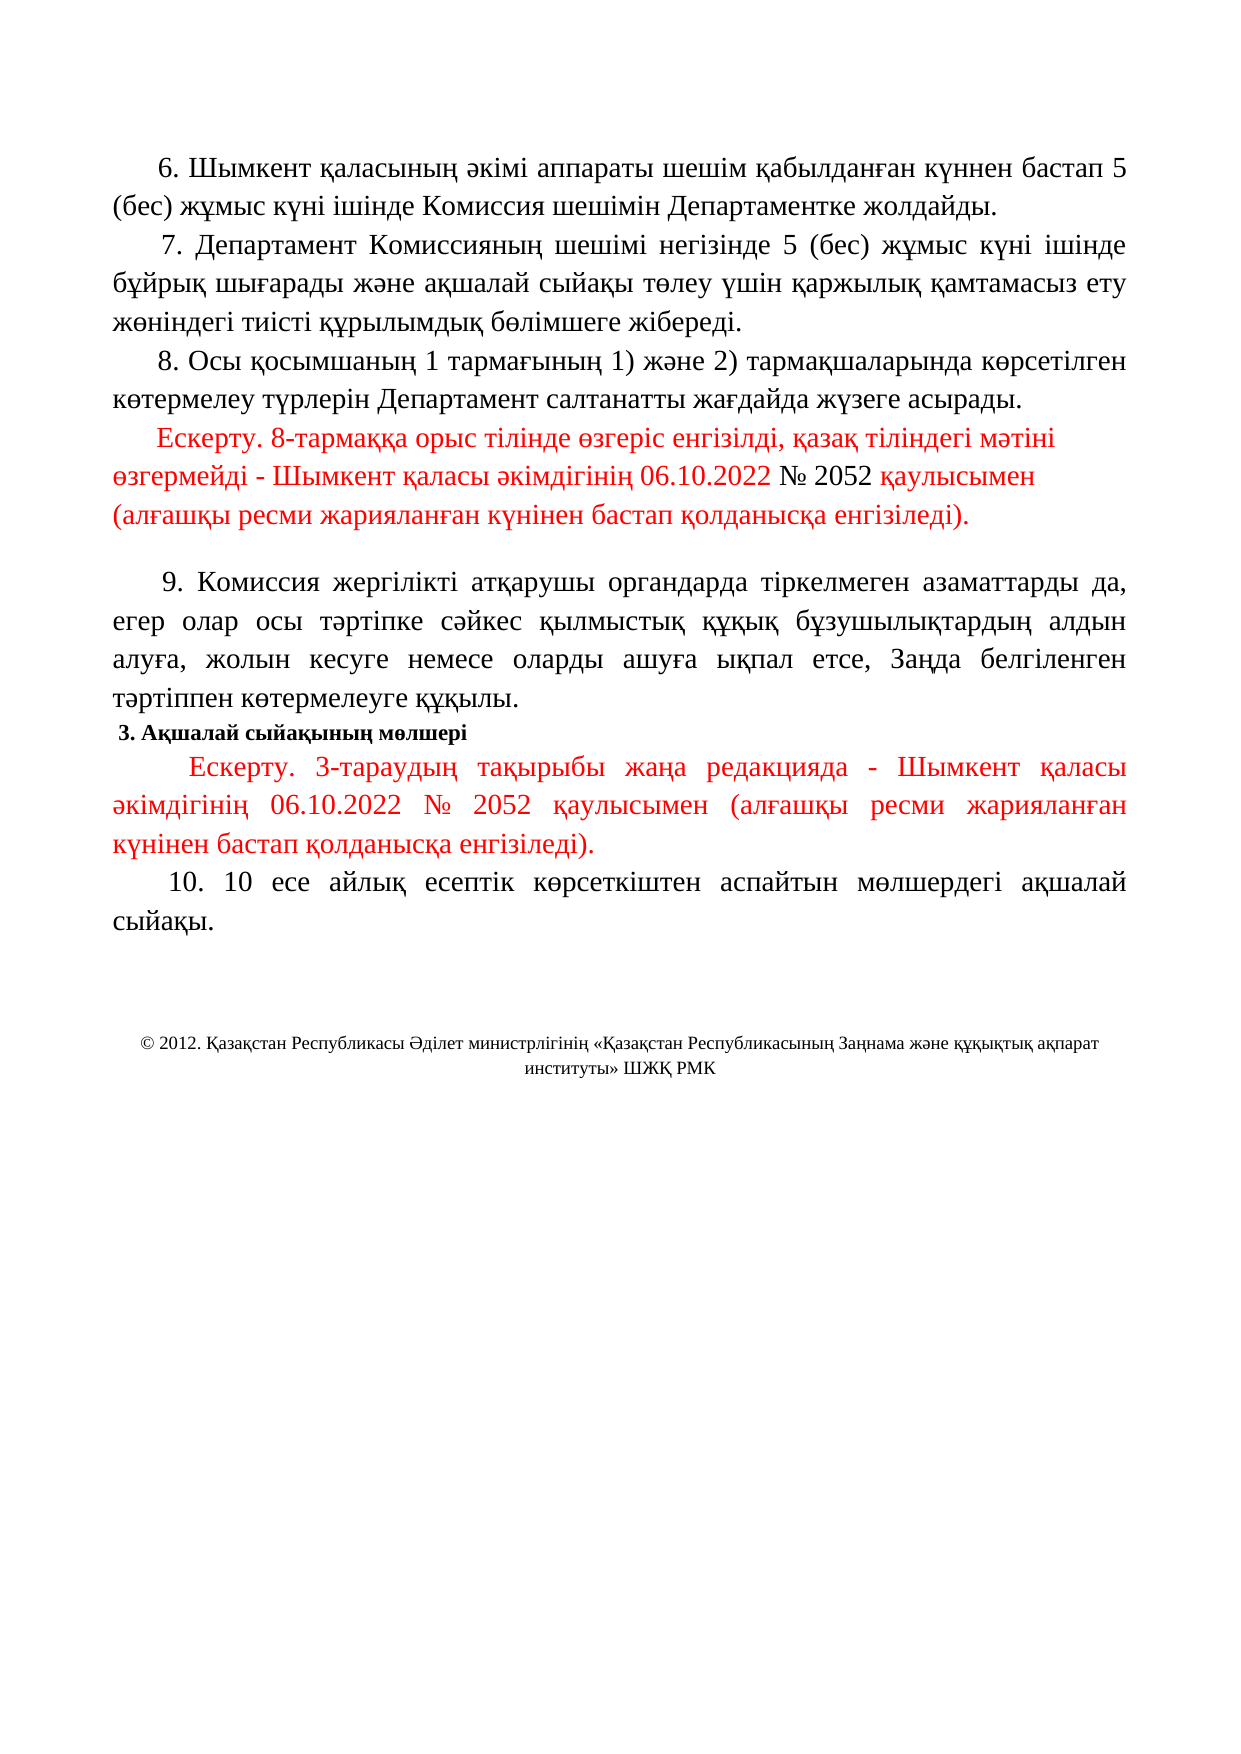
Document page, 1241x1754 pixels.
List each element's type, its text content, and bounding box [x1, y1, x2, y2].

text 10. 10 есе айлық есептiк көрсеткiштен аспайтын мөлшердегi ақшалай сыйақы. [112, 864, 1128, 937]
text 6. Шымкент қаласының әкімі аппараты шешім қабылданған күннен бастап 5 (бес) жұмыс күні ішінде Комиссия шешімін Департаментке жолдайды. [112, 150, 1128, 222]
text © 2012. Қазақстан Республикасы Әділет министрлігінің «Қазақстан Республикасының Заңнама және құқықтық ақпарат институты» ШЖҚ РМК [112, 1032, 1128, 1078]
text Ескерту. 3-тараудың тақырыбы жаңа редакцияда - Шымкент қаласы әкімдігінің 06.10.2022 № 2052 қаулысымен (алғашқы ресми жарияланған күнінен бастап қолданысқа енгізіледі). [112, 749, 1128, 859]
text 7. Департамент Комиссияның шешімі негізінде 5 (бес) жұмыс күні ішінде бұйрық шығарады және ақшалай сыйақы төлеу үшін қаржылық қамтамасыз ету жөніндегі тиісті құрылымдық бөлімшеге жібереді. [112, 227, 1128, 338]
text 3. Ақшалай сыйақының мөлшері [112, 719, 1128, 745]
text Ескерту. 8-тармаққа орыс тілінде өзгеріс енгізілді, қазақ тіліндегі мәтіні өзгермейді - Шымкент қаласы әкімдігінің 06.10.2022 № 2052 қаулысымен (алғашқы ресми жарияланған күнінен бастап қолданысқа енгізіледі). [112, 420, 1128, 561]
text 9. Комиссия жергілікті атқарушы органдарда тіркелмеген азаматтарды да, егер олар осы тәртіпке сәйкес қылмыстық құқық бұзушылықтардың алдын алуға, жолын кесуге немесе оларды ашуға ықпал етсе, Заңда белгіленген тәртіппен көтермелеуге құқылы. [112, 564, 1128, 714]
text 8. Осы қосымшаның 1 тармағының 1) және 2) тармақшаларында көрсетілген көтермелеу түрлерін Департамент салтанатты жағдайда жүзеге асырады. [112, 343, 1128, 415]
